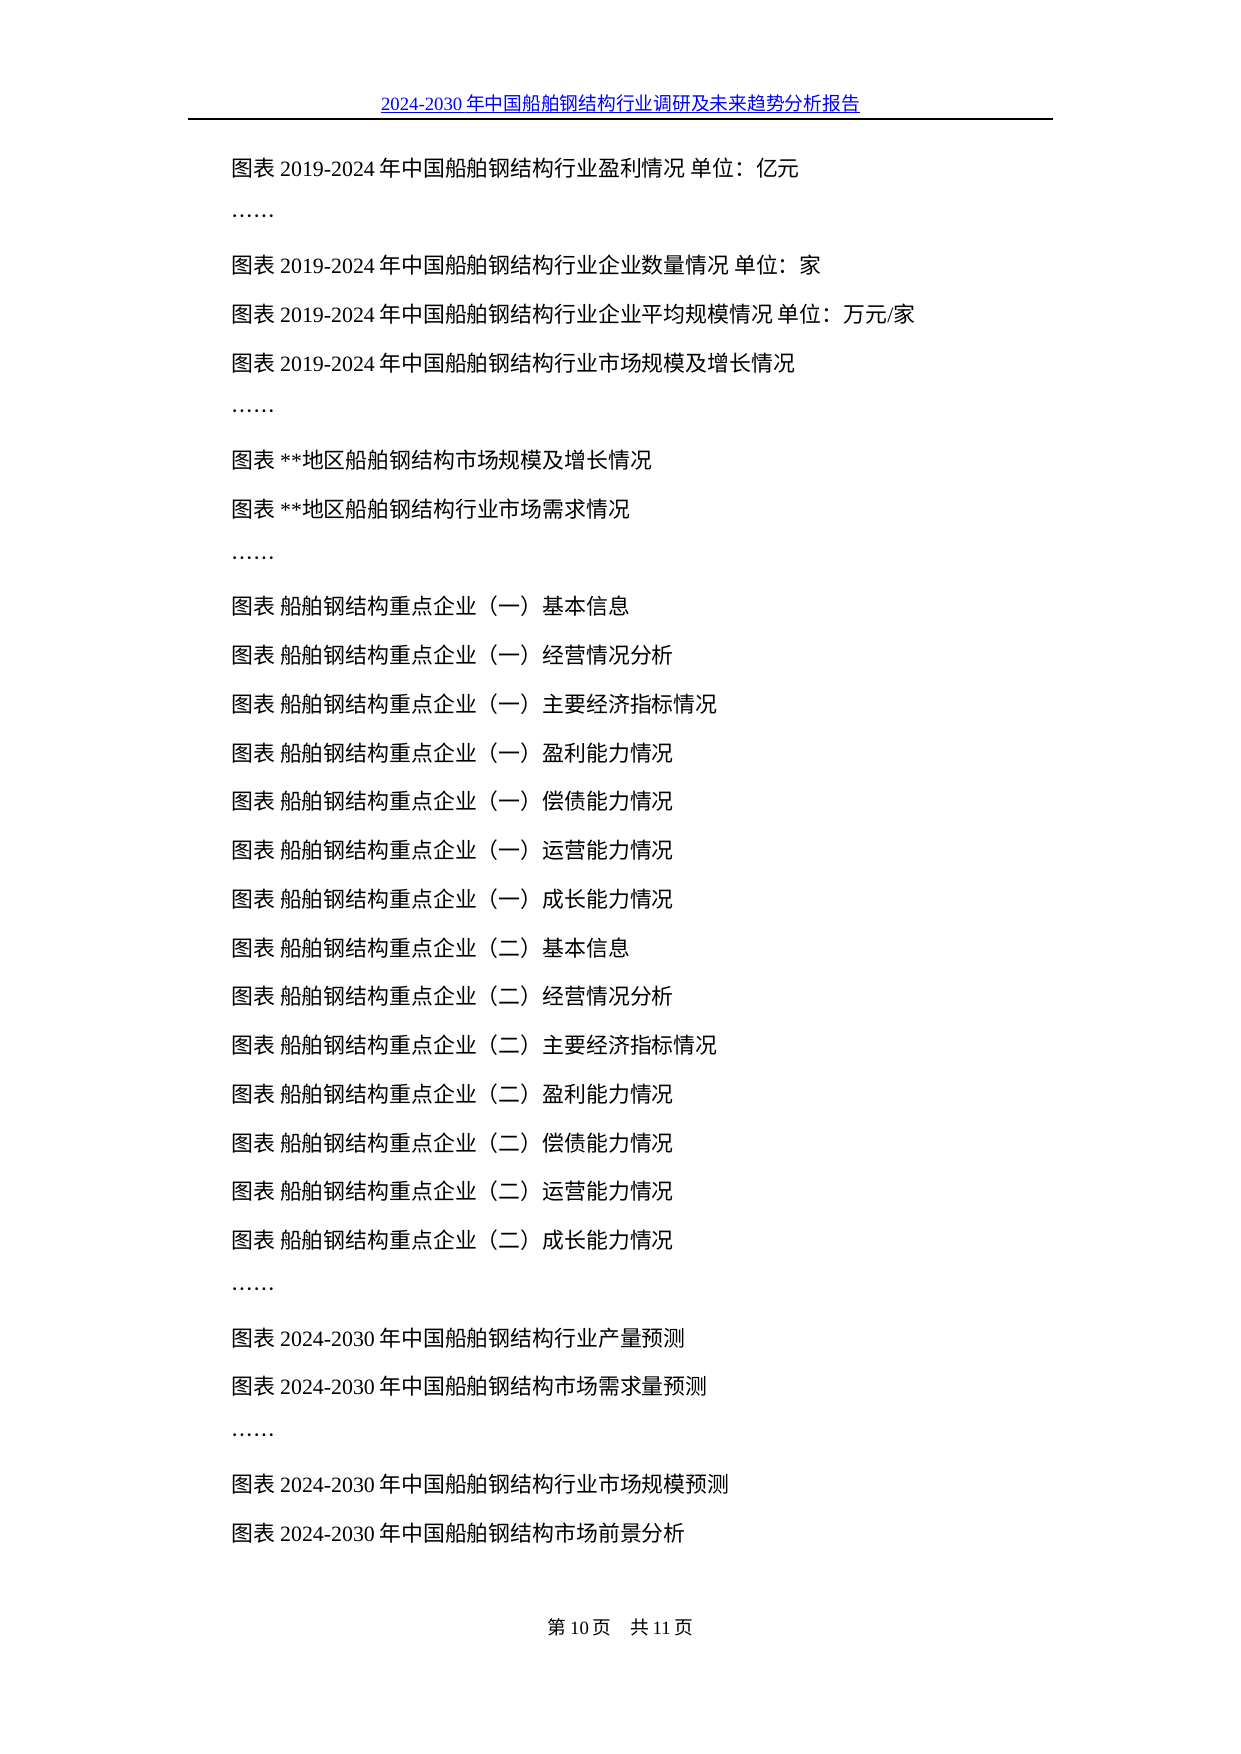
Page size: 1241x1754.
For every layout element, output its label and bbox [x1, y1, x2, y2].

text [187, 150, 1053, 1548]
